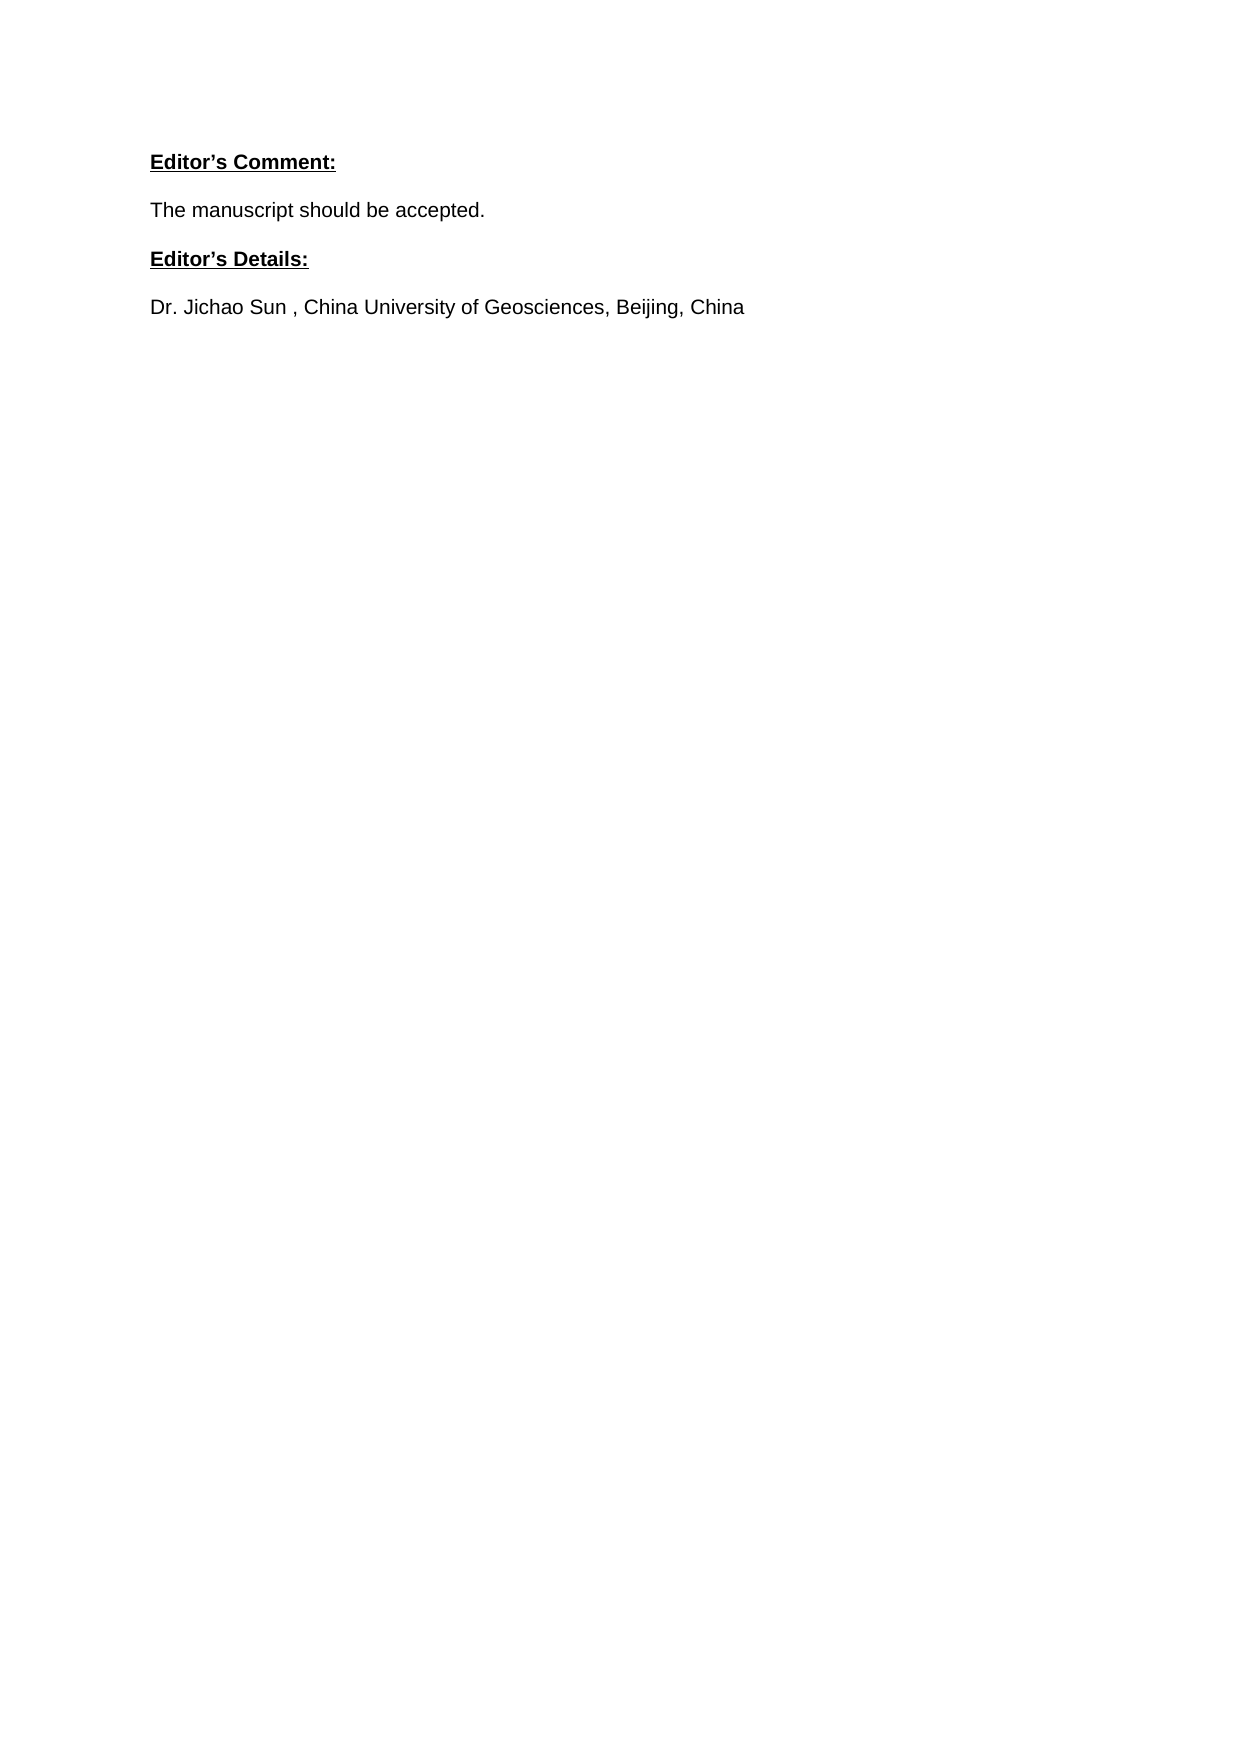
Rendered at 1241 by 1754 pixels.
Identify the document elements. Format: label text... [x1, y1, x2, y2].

text The manuscript should be accepted. [150, 198, 1090, 222]
text Dr. Jichao Sun , China University of Geosciences, Beijing, China [150, 295, 1090, 319]
text Editor’s Comment: [150, 150, 1090, 174]
text Editor’s Details: [150, 247, 1090, 271]
